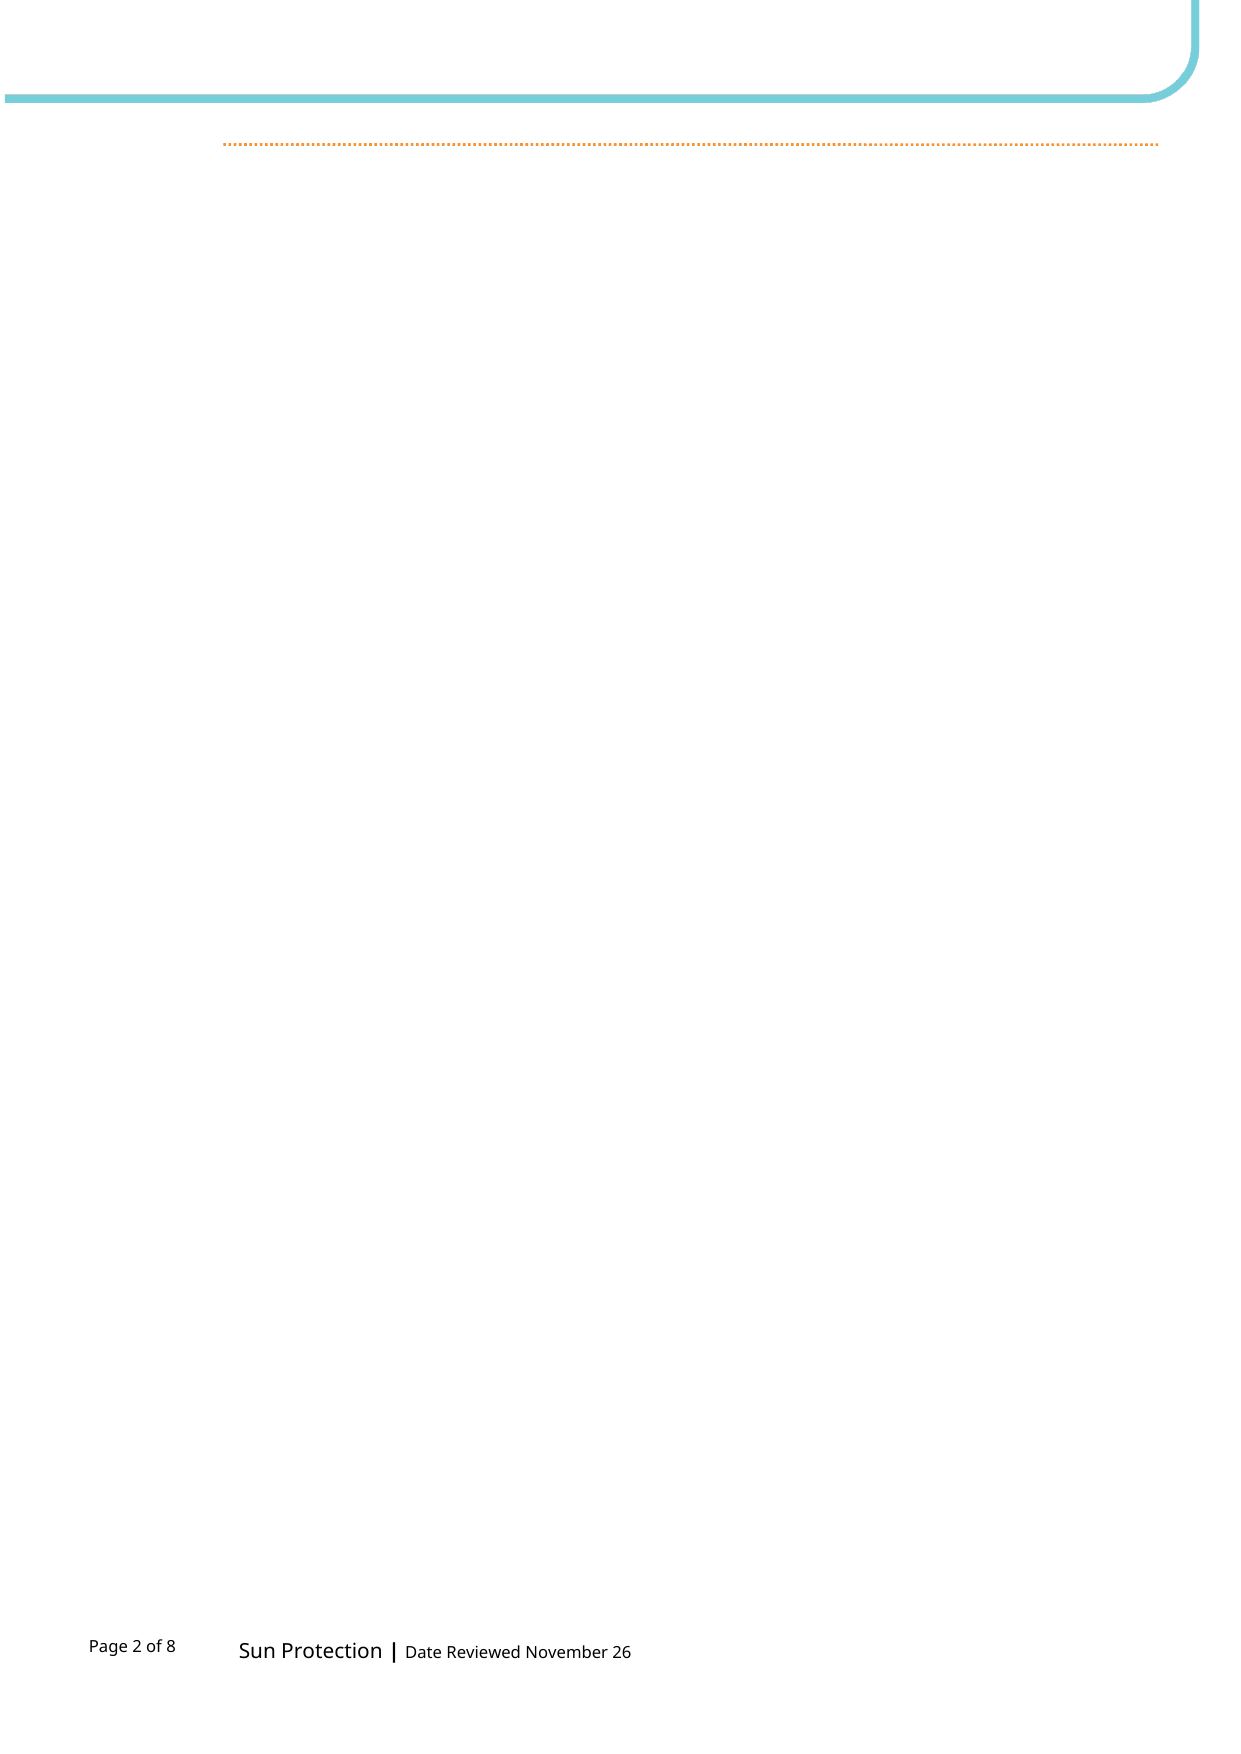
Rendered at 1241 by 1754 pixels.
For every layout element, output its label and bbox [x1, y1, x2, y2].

picture [4, 0, 1241, 126]
